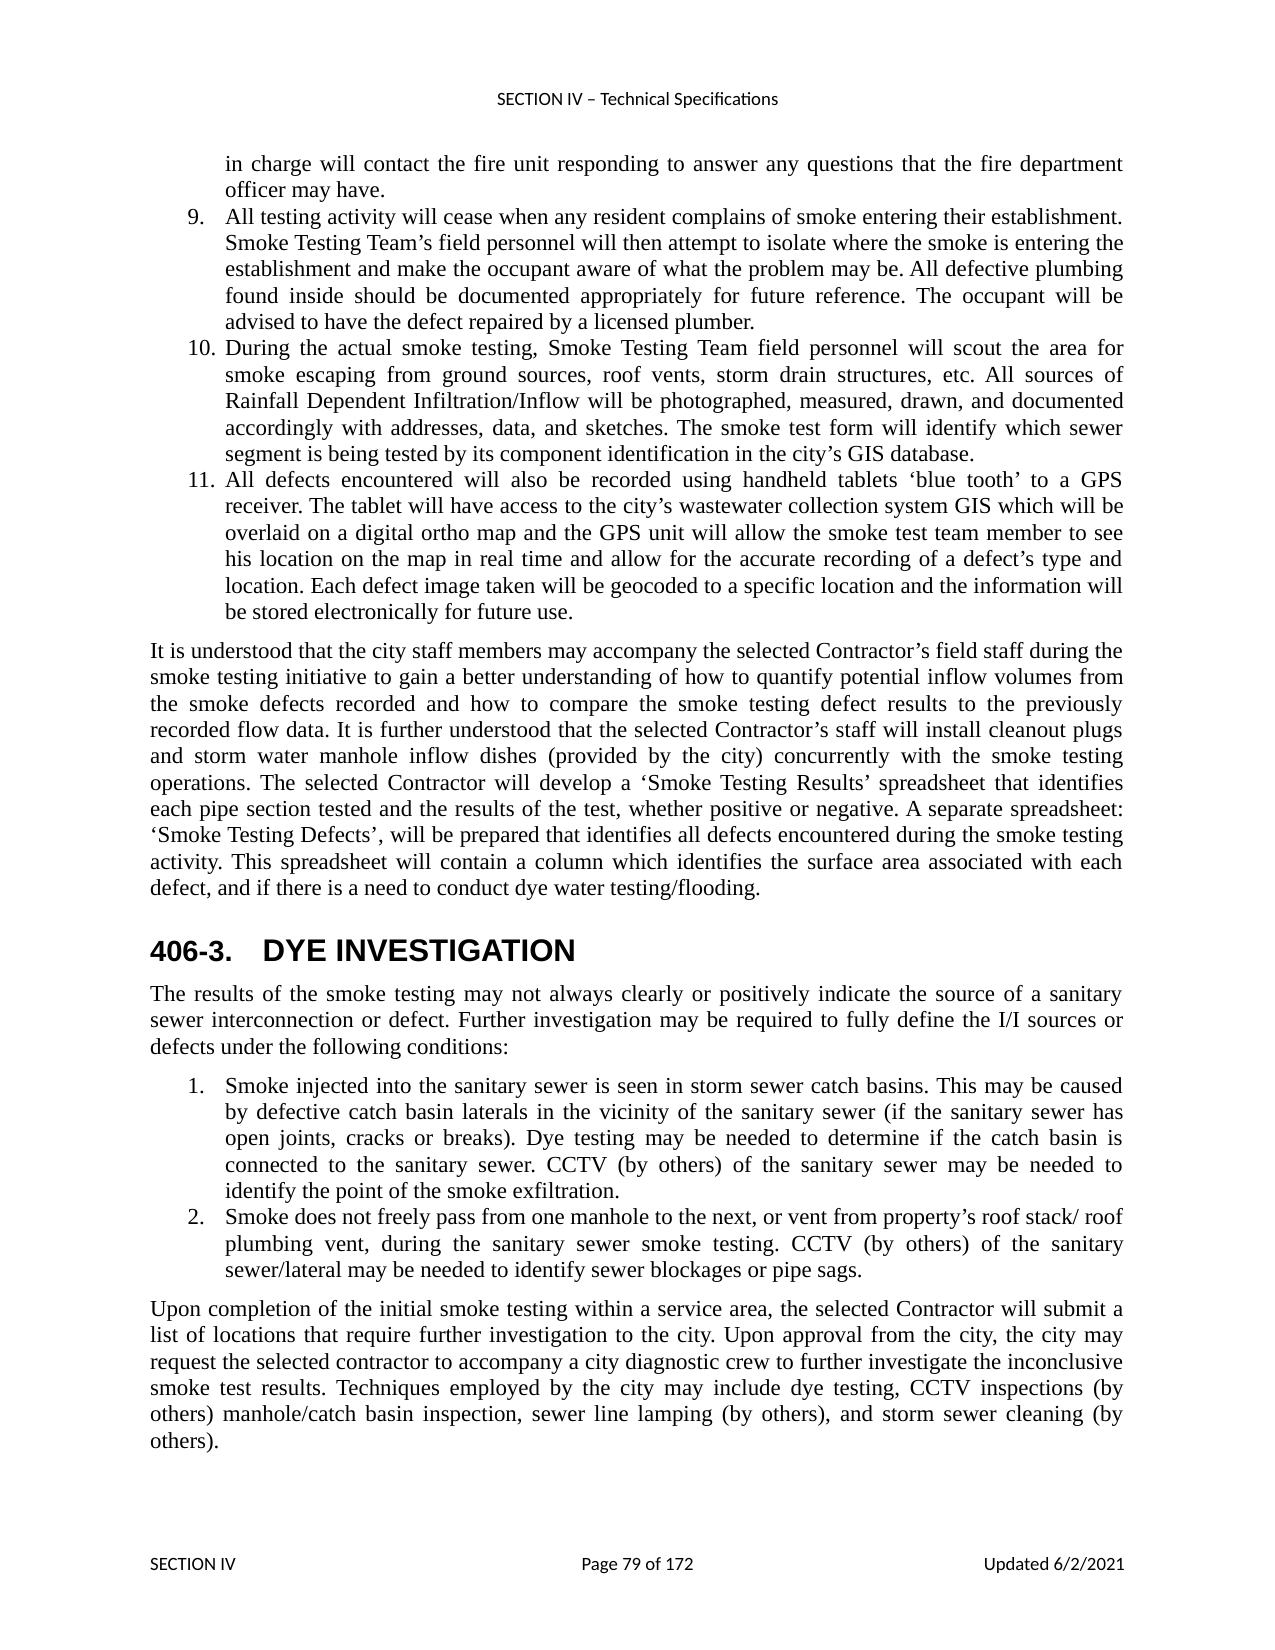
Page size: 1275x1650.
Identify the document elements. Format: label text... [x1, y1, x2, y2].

list All testing activity will cease when any resident complains of smoke entering their establishment. Smoke Testing Team’s field personnel will then attempt to isolate where the smoke is entering the establishment and make the occupant aware of what the problem may be. All defective plumbing found inside should be documented appropriately for future reference. The occupant will be advised to have the defect repaired by a licensed plumber. [187, 203, 1125, 334]
text The results of the smoke testing may not always clearly or positively indicate the source of a sanitary sewer interconnection or defect. Further investigation may be required to fully define the I/I sources or defects under the following conditions: [150, 980, 1125, 1059]
list Smoke does not freely pass from one manhole to the next, or vent from property’s roof stack/ roof plumbing vent, during the sanitary sewer smoke testing. CCTV (by others) of the sanitary sewer/lateral may be needed to identify sewer blockages or pipe sags. [187, 1203, 1125, 1282]
list During the actual smoke testing, Smoke Testing Team field personnel will scout the area for smoke escaping from ground sources, roof vents, storm drain structures, etc. All sources of Rainfall Dependent Infiltration/Inflow will be photographed, measured, drawn, and documented accordingly with addresses, data, and sketches. The smoke test form will identify which sewer segment is being tested by its component identification in the city’s GIS database. [187, 334, 1125, 466]
list All defects encountered will also be recorded using handheld tablets ‘blue tooth’ to a GPS receiver. The tablet will have access to the city’s wastewater collection system GIS which will be overlaid on a digital ortho map and the GPS unit will allow the smoke test team member to see his location on the map in real time and allow for the accurate recording of a defect’s type and location. Each defect image taken will be geocoded to a specific location and the information will be stored electronically for future use. [187, 466, 1125, 624]
subtitle DYE INVESTIGATION [150, 932, 1125, 968]
text It is understood that the city staff members may accompany the selected Contractor’s field staff during the smoke testing initiative to gain a better understanding of how to quantify potential inflow volumes from the smoke defects recorded and how to compare the smoke testing defect results to the previously recorded flow data. It is further understood that the selected Contractor’s staff will install cleanout plugs and storm water manhole inflow dishes (provided by the city) concurrently with the smoke testing operations. The selected Contractor will develop a ‘Smoke Testing Results’ spreadsheet that identifies each pipe section tested and the results of the test, whether positive or negative. A separate spreadsheet: ‘Smoke Testing Defects’, will be prepared that identifies all defects encountered during the smoke testing activity. This spreadsheet will contain a column which identifies the surface area associated with each defect, and if there is a need to conduct dye water testing/flooding. [150, 637, 1125, 900]
text Upon completion of the initial smoke testing within a service area, the selected Contractor will submit a list of locations that require further investigation to the city. Upon approval from the city, the city may request the selected contractor to accompany a city diagnostic crew to further investigate the inconclusive smoke test results. Techniques employed by the city may include dye testing, CCTV inspections (by others) manhole/catch basin inspection, sewer line lamping (by others), and storm sewer cleaning (by others). [150, 1295, 1125, 1453]
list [187, 150, 1125, 203]
list Smoke injected into the sanitary sewer is seen in storm sewer catch basins. This may be caused by defective catch basin laterals in the vicinity of the sanitary sewer (if the sanitary sewer has open joints, cracks or breaks). Dye testing may be needed to determine if the catch basin is connected to the sanitary sewer. CCTV (by others) of the sanitary sewer may be needed to identify the point of the smoke exfiltration. [187, 1072, 1125, 1203]
